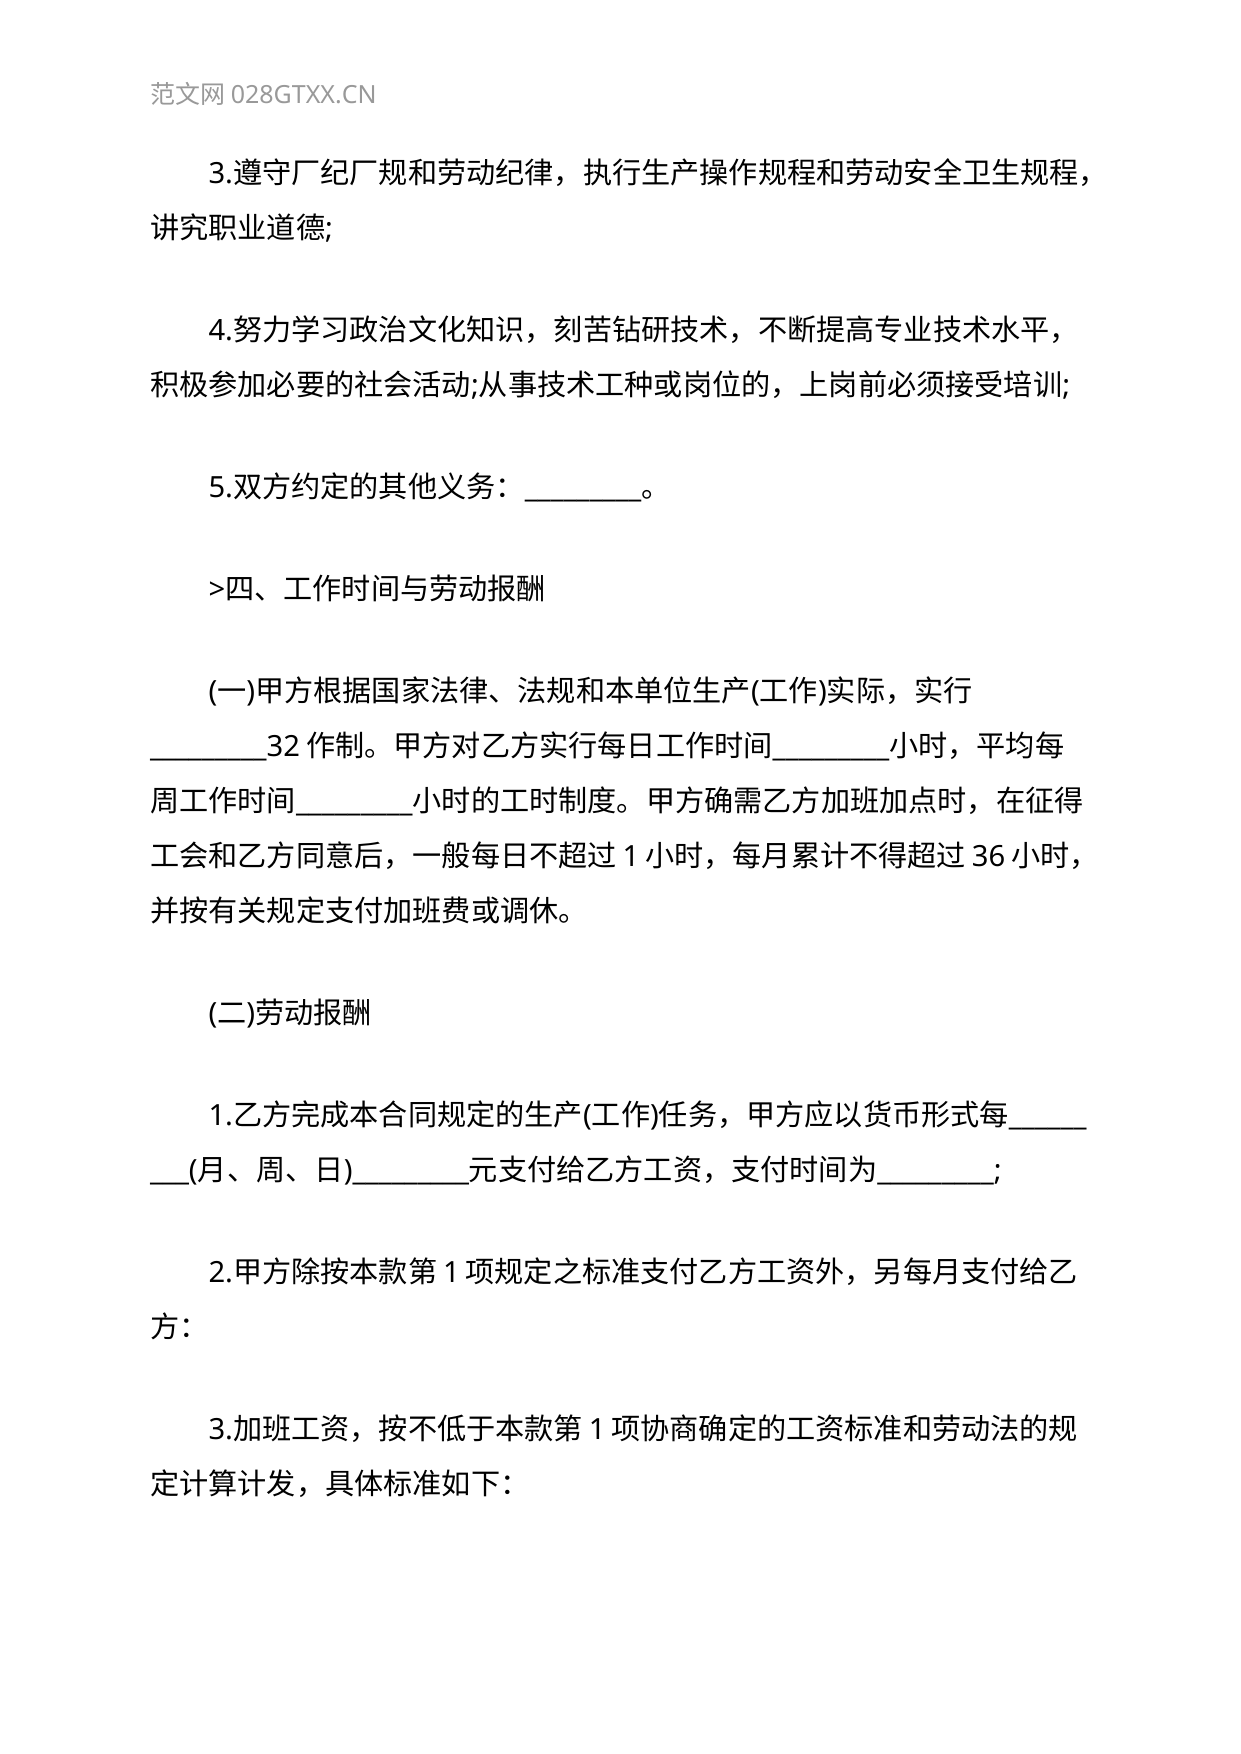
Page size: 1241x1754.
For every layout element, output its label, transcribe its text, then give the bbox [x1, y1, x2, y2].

text 3.加班工资，按不低于本款第1项协商确定的工资标准和劳动法的规定计算计发，具体标准如下： [150, 1405, 1090, 1503]
text 5.双方约定的其他义务：_________。 [150, 464, 1090, 506]
text >四、工作时间与劳动报酬 [150, 566, 1090, 608]
text (一)甲方根据国家法律、法规和本单位生产(工作)实际，实行_________32作制。甲方对乙方实行每日工作时间_________小时，平均每周工作时间_________小时的工时制度。甲方确需乙方加班加点时，在征得工会和乙方同意后，一般每日不超过1小时，每月累计不得超过36小时，并按有关规定支付加班费或调休。 [150, 668, 1090, 930]
text 3.遵守厂纪厂规和劳动纪律，执行生产操作规程和劳动安全卫生规程，讲究职业道德; [150, 150, 1090, 247]
text (二)劳动报酬 [150, 990, 1090, 1032]
text 2.甲方除按本款第1项规定之标准支付乙方工资外，另每月支付给乙方： [150, 1249, 1090, 1346]
text 4.努力学习政治文化知识，刻苦钻研技术，不断提高专业技术水平，积极参加必要的社会活动;从事技术工种或岗位的，上岗前必须接受培训; [150, 307, 1090, 404]
text 1.乙方完成本合同规定的生产(工作)任务，甲方应以货币形式每_________(月、周、日)_________元支付给乙方工资，支付时间为_________; [150, 1092, 1090, 1189]
